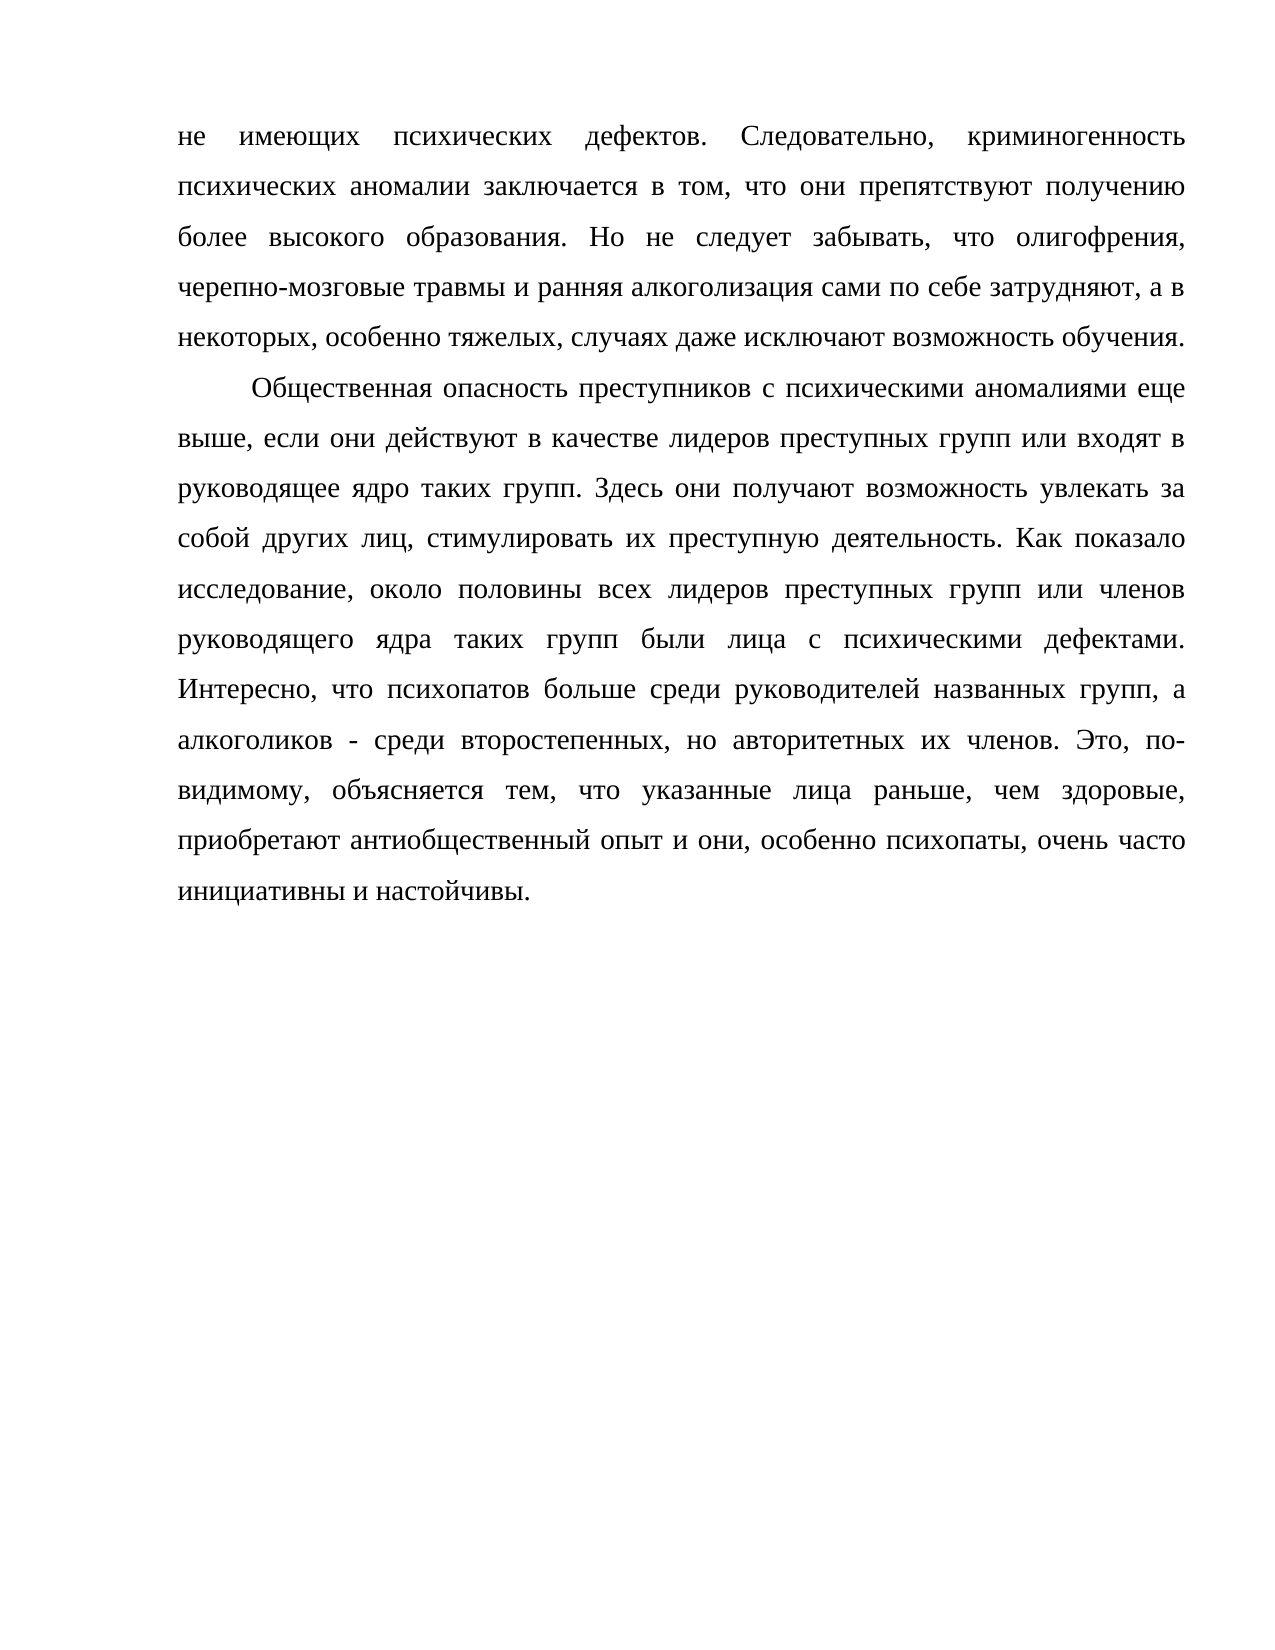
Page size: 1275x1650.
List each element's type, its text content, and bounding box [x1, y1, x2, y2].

text Общественная опасность преступников с психическими аномалиями еще выше, если они действуют в качестве лидеров преступных групп или входят в руководящее ядро таких групп. Здесь они получают возможность увлекать за собой других лиц, стимулировать их преступную деятельность. Как показало исследование, около половины всех лидеров преступных групп или членов руководящего ядра таких групп были лица с психическими дефектами. Интересно, что психопатов больше среди руководителей названных групп, а алкоголиков - среди второстепенных, но авторитетных их членов. Это, по-видимому, объясняется тем, что указанные лица раньше, чем здоровые, приобретают антиобщественный опыт и они, особенно психопаты, очень часто инициативны и настойчивы. [177, 370, 1186, 906]
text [177, 118, 1186, 353]
